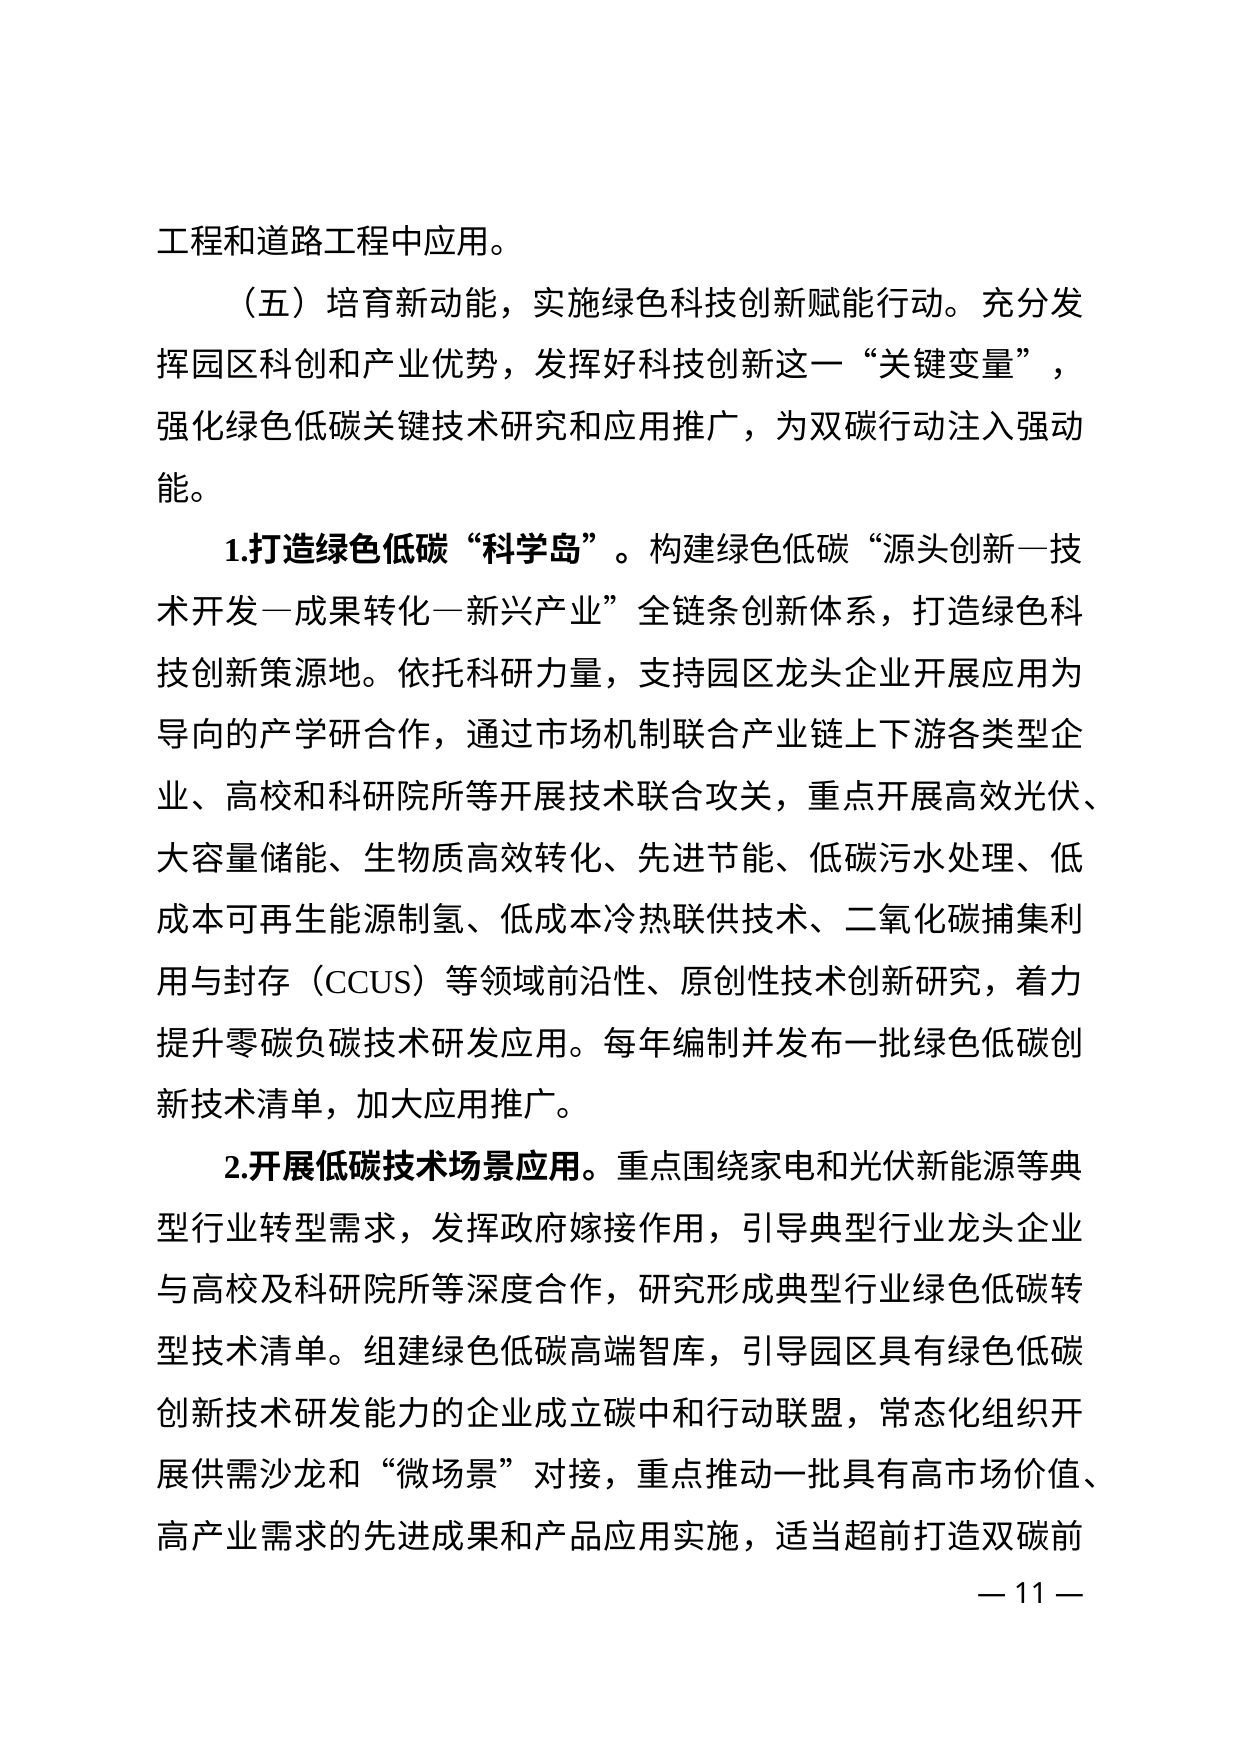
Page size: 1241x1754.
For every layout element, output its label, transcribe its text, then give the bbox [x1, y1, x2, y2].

text （五）培育新动能，实施绿色科技创新赋能行动。充分发挥园区科创和产业优势，发挥好科技创新这一“关键变量”，强化绿色低碳关键技术研究和应用推广，为双碳行动注入强动能。 [157, 270, 1084, 516]
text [157, 1133, 1084, 1565]
text 1.打造绿色低碳“科学岛”。构建绿色低碳“源头创新—技术开发—成果转化—新兴产业”全链条创新体系，打造绿色科技创新策源地。依托科研力量，支持园区龙头企业开展应用为导向的产学研合作，通过市场机制联合产业链上下游各类型企业、高校和科研院所等开展技术联合攻关，重点开展高效光伏、大容量储能、生物质高效转化、先进节能、低碳污水处理、低成本可再生能源制氢、低成本冷热联供技术、二氧化碳捕集利用与封存（CCUS）等领域前沿性、原创性技术创新研究，着力提升零碳负碳技术研发应用。每年编制并发布一批绿色低碳创新技术清单，加大应用推广。 [157, 516, 1084, 1133]
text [157, 208, 1084, 270]
